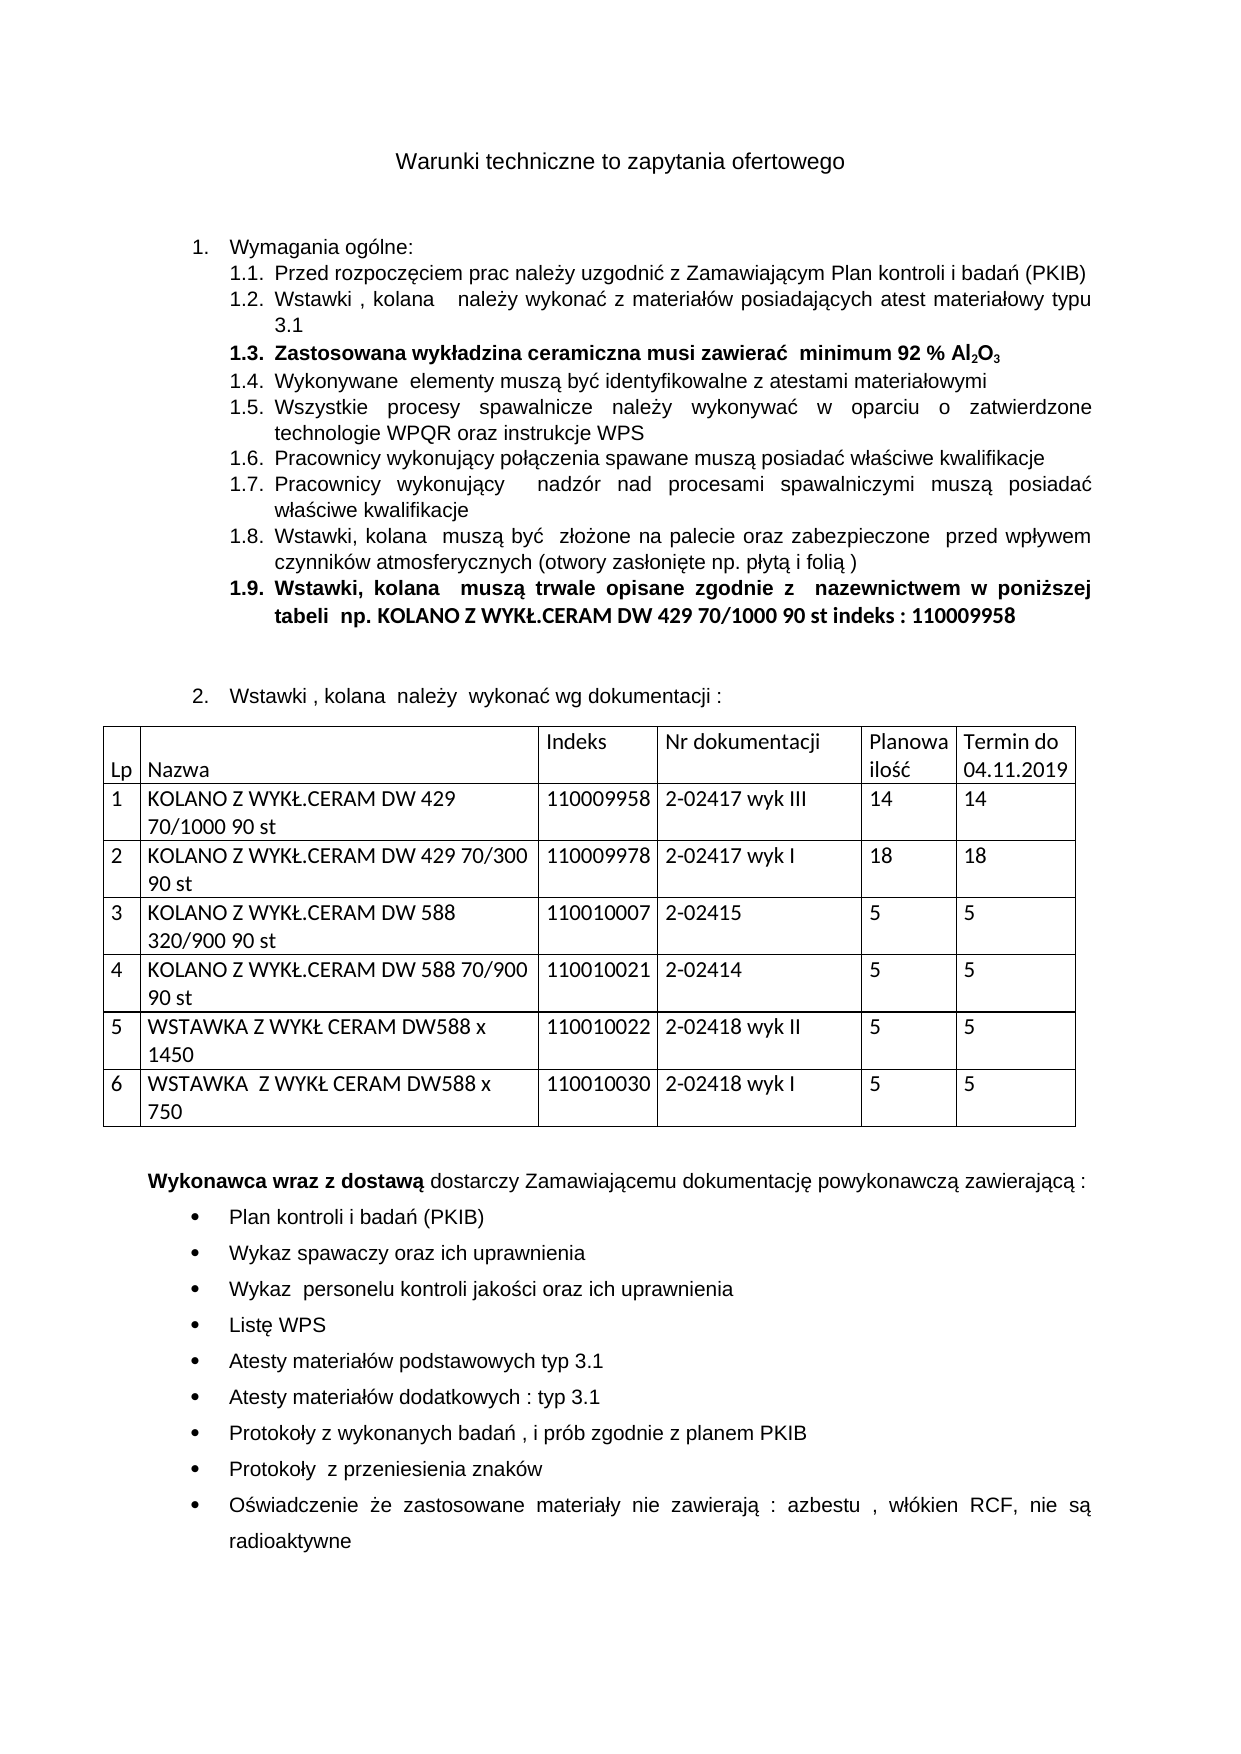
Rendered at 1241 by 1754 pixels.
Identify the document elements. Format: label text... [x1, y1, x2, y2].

list Listę WPS [191, 1313, 1093, 1337]
table_cell 5 [957, 955, 1075, 1011]
table_cell 2-02417 wyk I [658, 841, 861, 897]
table_cell 18 [957, 841, 1075, 897]
table_cell 110009978 [539, 841, 657, 897]
table_cell WSTAWKA Z WYKŁ CERAM DW588 x 750 [141, 1070, 538, 1126]
list Pracownicy wykonujący połączenia spawane muszą posiadać właściwe kwalifikacje [229, 446, 1093, 470]
table_cell WSTAWKA Z WYKŁ CERAM DW588 x 1450 [141, 1013, 538, 1068]
table_cell 110010030 [539, 1070, 657, 1126]
list Zastosowana wykładzina ceramiczna musi zawierać minimum 92 % Al2O3 [229, 338, 1093, 367]
table_cell KOLANO Z WYKŁ.CERAM DW 588 320/900 90 st [141, 898, 538, 954]
table_cell 2-02414 [658, 955, 861, 1011]
table_cell 14 [957, 784, 1075, 840]
list Wykonywane elementy muszą być identyfikowalne z atestami materiałowymi [229, 369, 1093, 393]
table_cell 110010007 [539, 898, 657, 954]
table_cell 5 [862, 1013, 956, 1068]
list Wymagania ogólne: [192, 235, 1093, 259]
table_cell 1 [104, 784, 140, 840]
table_cell 5 [104, 1013, 140, 1068]
table_header Nazwa [141, 727, 538, 783]
table_cell 5 [862, 898, 956, 954]
list Protokoły z wykonanych badań , i prób zgodnie z planem PKIB [191, 1421, 1093, 1445]
table_cell 4 [104, 955, 140, 1011]
table_header Lp [104, 727, 140, 783]
table_cell 5 [862, 955, 956, 1011]
list Wstawki , kolana należy wykonać z materiałów posiadających atest materiałowy typu 3.1 [229, 287, 1093, 337]
table_cell 2-02415 [658, 898, 861, 954]
table_cell 110010022 [539, 1013, 657, 1068]
table_cell 14 [862, 784, 956, 840]
table_cell 2-02418 wyk I [658, 1070, 861, 1126]
table_cell 2 [104, 841, 140, 897]
list Wykaz personelu kontroli jakości oraz ich uprawnienia [191, 1277, 1093, 1301]
table_cell KOLANO Z WYKŁ.CERAM DW 429 70/300 90 st [141, 841, 538, 897]
list Plan kontroli i badań (PKIB) [191, 1205, 1093, 1229]
table_cell 3 [104, 898, 140, 954]
table_header Termin do 04.11.2019 [957, 727, 1075, 783]
table_header Planowa ilość [862, 727, 956, 783]
table_cell 2-02417 wyk III [658, 784, 861, 840]
table_cell 5 [957, 898, 1075, 954]
list Atesty materiałów podstawowych typ 3.1 [191, 1349, 1093, 1373]
table_cell 5 [957, 1013, 1075, 1068]
table_cell 6 [104, 1070, 140, 1126]
list Wstawki, kolana muszą trwale opisane zgodnie z nazewnictwem w poniższej tabeli np. KOLANO Z WYKŁ.CERAM DW 429 70/1000 90 st indeks : 110009958 [229, 575, 1093, 629]
list Atesty materiałów dodatkowych : typ 3.1 [191, 1385, 1093, 1409]
table_cell 18 [862, 841, 956, 897]
table_header Indeks [539, 727, 657, 783]
table_cell 5 [862, 1070, 956, 1126]
table_header Nr dokumentacji [658, 727, 861, 783]
list Pracownicy wykonujący nadzór nad procesami spawalniczymi muszą posiadać właściwe kwalifikacje [229, 472, 1093, 522]
list Wykaz spawaczy oraz ich uprawnienia [191, 1241, 1093, 1265]
text Wykonawca wraz z dostawą dostarczy Zamawiającemu dokumentację powykonawczą zawierającą : [148, 1169, 1093, 1193]
table_cell 110009958 [539, 784, 657, 840]
list Przed rozpoczęciem prac należy uzgodnić z Zamawiającym Plan kontroli i badań (PKIB) [229, 261, 1093, 285]
table_cell 5 [957, 1070, 1075, 1126]
table_cell KOLANO Z WYKŁ.CERAM DW 588 70/900 90 st [141, 955, 538, 1011]
table_cell KOLANO Z WYKŁ.CERAM DW 429 70/1000 90 st [141, 784, 538, 840]
list Wstawki , kolana należy wykonać wg dokumentacji : [192, 683, 1093, 707]
text Warunki techniczne to zapytania ofertowego [148, 148, 1093, 174]
list Oświadczenie że zastosowane materiały nie zawierają : azbestu , włókien RCF, nie są radioaktywne [191, 1493, 1093, 1553]
table_cell 2-02418 wyk II [658, 1013, 861, 1068]
list Wstawki, kolana muszą być złożone na palecie oraz zabezpieczone przed wpływem czynników atmosferycznych (otwory zasłonięte np. płytą i folią ) [229, 524, 1093, 573]
list Wszystkie procesy spawalnicze należy wykonywać w oparciu o zatwierdzone technologie WPQR oraz instrukcje WPS [229, 394, 1093, 444]
table_cell 110010021 [539, 955, 657, 1011]
list Protokoły z przeniesienia znaków [191, 1457, 1093, 1481]
